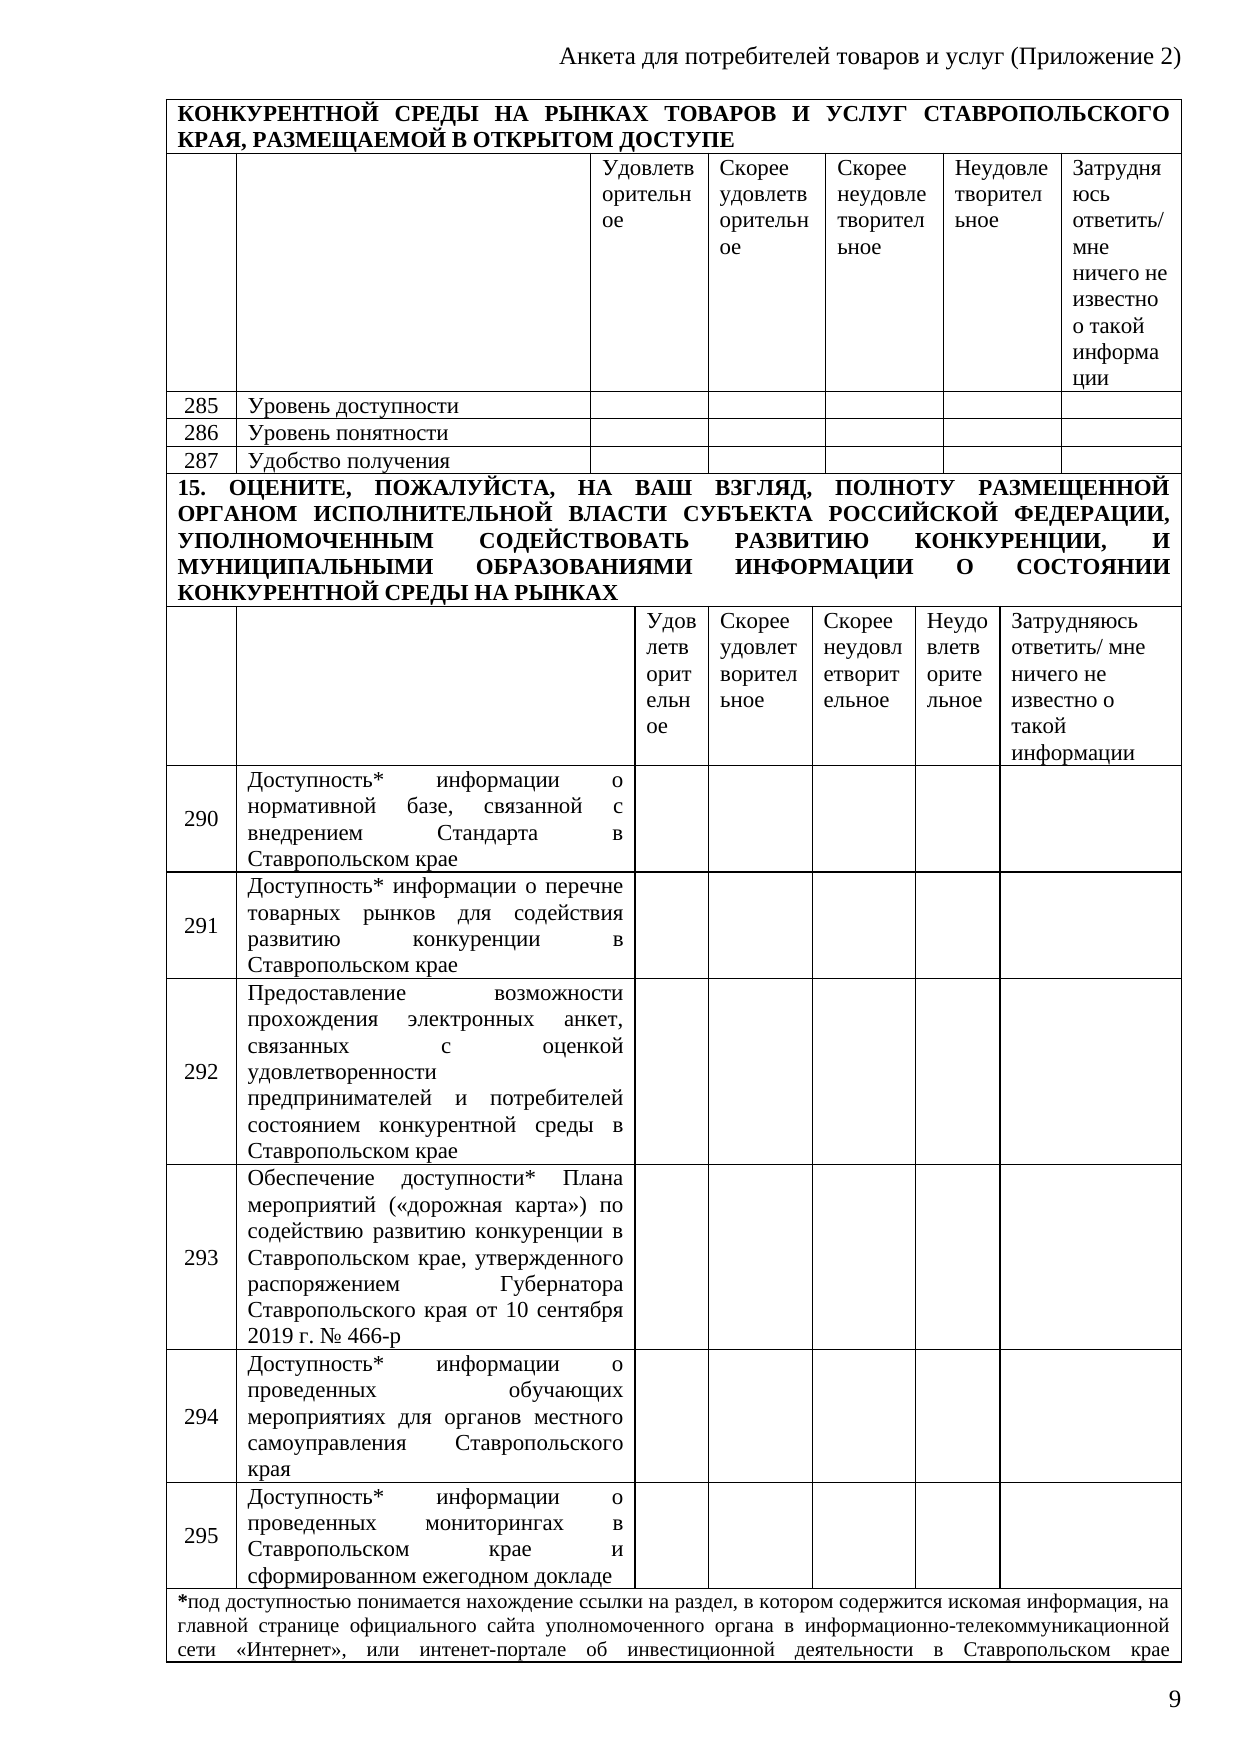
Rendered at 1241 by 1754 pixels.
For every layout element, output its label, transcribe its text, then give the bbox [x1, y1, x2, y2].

table_cell [1062, 447, 1181, 473]
table_cell Скорее удовлетворительное [709, 154, 825, 391]
table_cell 294 [167, 1350, 236, 1482]
table_cell [916, 873, 999, 978]
table_cell [591, 419, 708, 446]
table_cell [709, 979, 812, 1163]
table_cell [167, 100, 1181, 153]
table_cell [591, 447, 708, 473]
table_cell 295 [167, 1483, 236, 1588]
table_cell [591, 392, 708, 418]
table_cell [709, 447, 825, 473]
table_cell [916, 766, 999, 871]
table_cell Обеспечение доступности* Плана мероприятий («дорожная карта») по содействию развитию конкуренции в Ставропольском крае, утвержденного распоряжением Губернатора Ставропольского края от 10 сентября 2019 г. № 466-р [237, 1165, 634, 1349]
table_cell Удовлетворительное [591, 154, 708, 391]
table_cell [709, 392, 825, 418]
table_cell [635, 1165, 708, 1349]
table_cell [167, 607, 236, 765]
table_cell [1001, 979, 1181, 1163]
table_cell [813, 873, 915, 978]
table_cell Уровень понятности [237, 419, 590, 446]
table_cell [1001, 1483, 1181, 1588]
table_cell Скорее неудовлетворительное [813, 607, 915, 765]
table_cell Скорее неудовлетворительное [826, 154, 943, 391]
table_cell [916, 1350, 999, 1482]
table_cell Доступность* информации о перечне товарных рынков для содействия развитию конкуренции в Ставропольском крае [237, 873, 634, 978]
table_cell [1001, 766, 1181, 871]
table_cell [813, 766, 915, 871]
table_cell Уровень доступности [237, 392, 590, 418]
table_cell [826, 419, 943, 446]
table_cell Затрудняюсь ответить/ мне ничего не известно о такой информации [1062, 154, 1181, 391]
table_cell [826, 392, 943, 418]
table_cell [813, 979, 915, 1163]
table_cell [709, 419, 825, 446]
table_cell [635, 766, 708, 871]
table_cell 286 [167, 419, 236, 446]
table_cell Неудовлетворительное [916, 607, 999, 765]
table_cell [1001, 1350, 1181, 1482]
table_cell [709, 766, 812, 871]
table_cell 291 [167, 873, 236, 978]
table_cell [1062, 419, 1181, 446]
table_cell [1001, 873, 1181, 978]
table_cell 285 [167, 392, 236, 418]
table_cell [167, 154, 236, 391]
table_cell [709, 1483, 812, 1588]
table_cell [237, 154, 590, 391]
table_cell [916, 1165, 999, 1349]
table_cell 292 [167, 979, 236, 1163]
table_cell Удобство получения [237, 447, 590, 473]
table_cell Предоставление возможности прохождения электронных анкет, связанных с оценкой удовлетворенности предпринимателей и потребителей состоянием конкурентной среды в Ставропольском крае [237, 979, 634, 1163]
table_cell Неудовлетворительное [944, 154, 1061, 391]
table_cell [1001, 1165, 1181, 1349]
table_cell [813, 1483, 915, 1588]
table_cell Удовлетворительное [635, 607, 708, 765]
table_cell [237, 607, 634, 765]
table_cell [944, 447, 1061, 473]
table_cell [709, 1350, 812, 1482]
table_cell [709, 873, 812, 978]
table_cell [944, 392, 1061, 418]
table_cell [167, 1589, 1181, 1661]
table_cell [1062, 392, 1181, 418]
table_cell Доступность* информации о проведенных обучающих мероприятиях для органов местного самоуправления Ставропольского края [237, 1350, 634, 1482]
table_cell [944, 419, 1061, 446]
table_cell [635, 1350, 708, 1482]
table_cell Скорее удовлетворительное [709, 607, 812, 765]
table_cell [635, 873, 708, 978]
table_cell 293 [167, 1165, 236, 1349]
table_cell [709, 1165, 812, 1349]
table_cell Доступность* информации о нормативной базе, связанной с внедрением Стандарта в Ставропольском крае [237, 766, 634, 871]
table_cell [813, 1350, 915, 1482]
table_cell [916, 979, 999, 1163]
table_cell [916, 1483, 999, 1588]
table_cell [813, 1165, 915, 1349]
table_cell [635, 1483, 708, 1588]
table_cell 287 [167, 447, 236, 473]
table_cell Доступность* информации о проведенных мониторингах в Ставропольском крае и сформированном ежегодном докладе [237, 1483, 634, 1588]
table_cell 290 [167, 766, 236, 871]
table_cell 15. ОЦЕНИТЕ, ПОЖАЛУЙСТА, НА ВАШ ВЗГЛЯД, ПОЛНОТУ РАЗМЕЩЕННОЙ ОРГАНОМ ИСПОЛНИТЕЛЬНОЙ ВЛАСТИ СУБЪЕКТА РОССИЙСКОЙ ФЕДЕРАЦИИ, УПОЛНОМОЧЕННЫМ СОДЕЙСТВОВАТЬ РАЗВИТИЮ КОНКУРЕНЦИИ, И МУНИЦИПАЛЬНЫМИ ОБРАЗОВАНИЯМИ ИНФОРМАЦИИ О СОСТОЯНИИ КОНКУРЕНТНОЙ СРЕДЫ НА РЫНКАХ [167, 474, 1181, 606]
table_cell Затрудняюсь ответить/ мне ничего не известно о такой информации [1001, 607, 1181, 765]
table_cell [635, 979, 708, 1163]
table_cell [826, 447, 943, 473]
